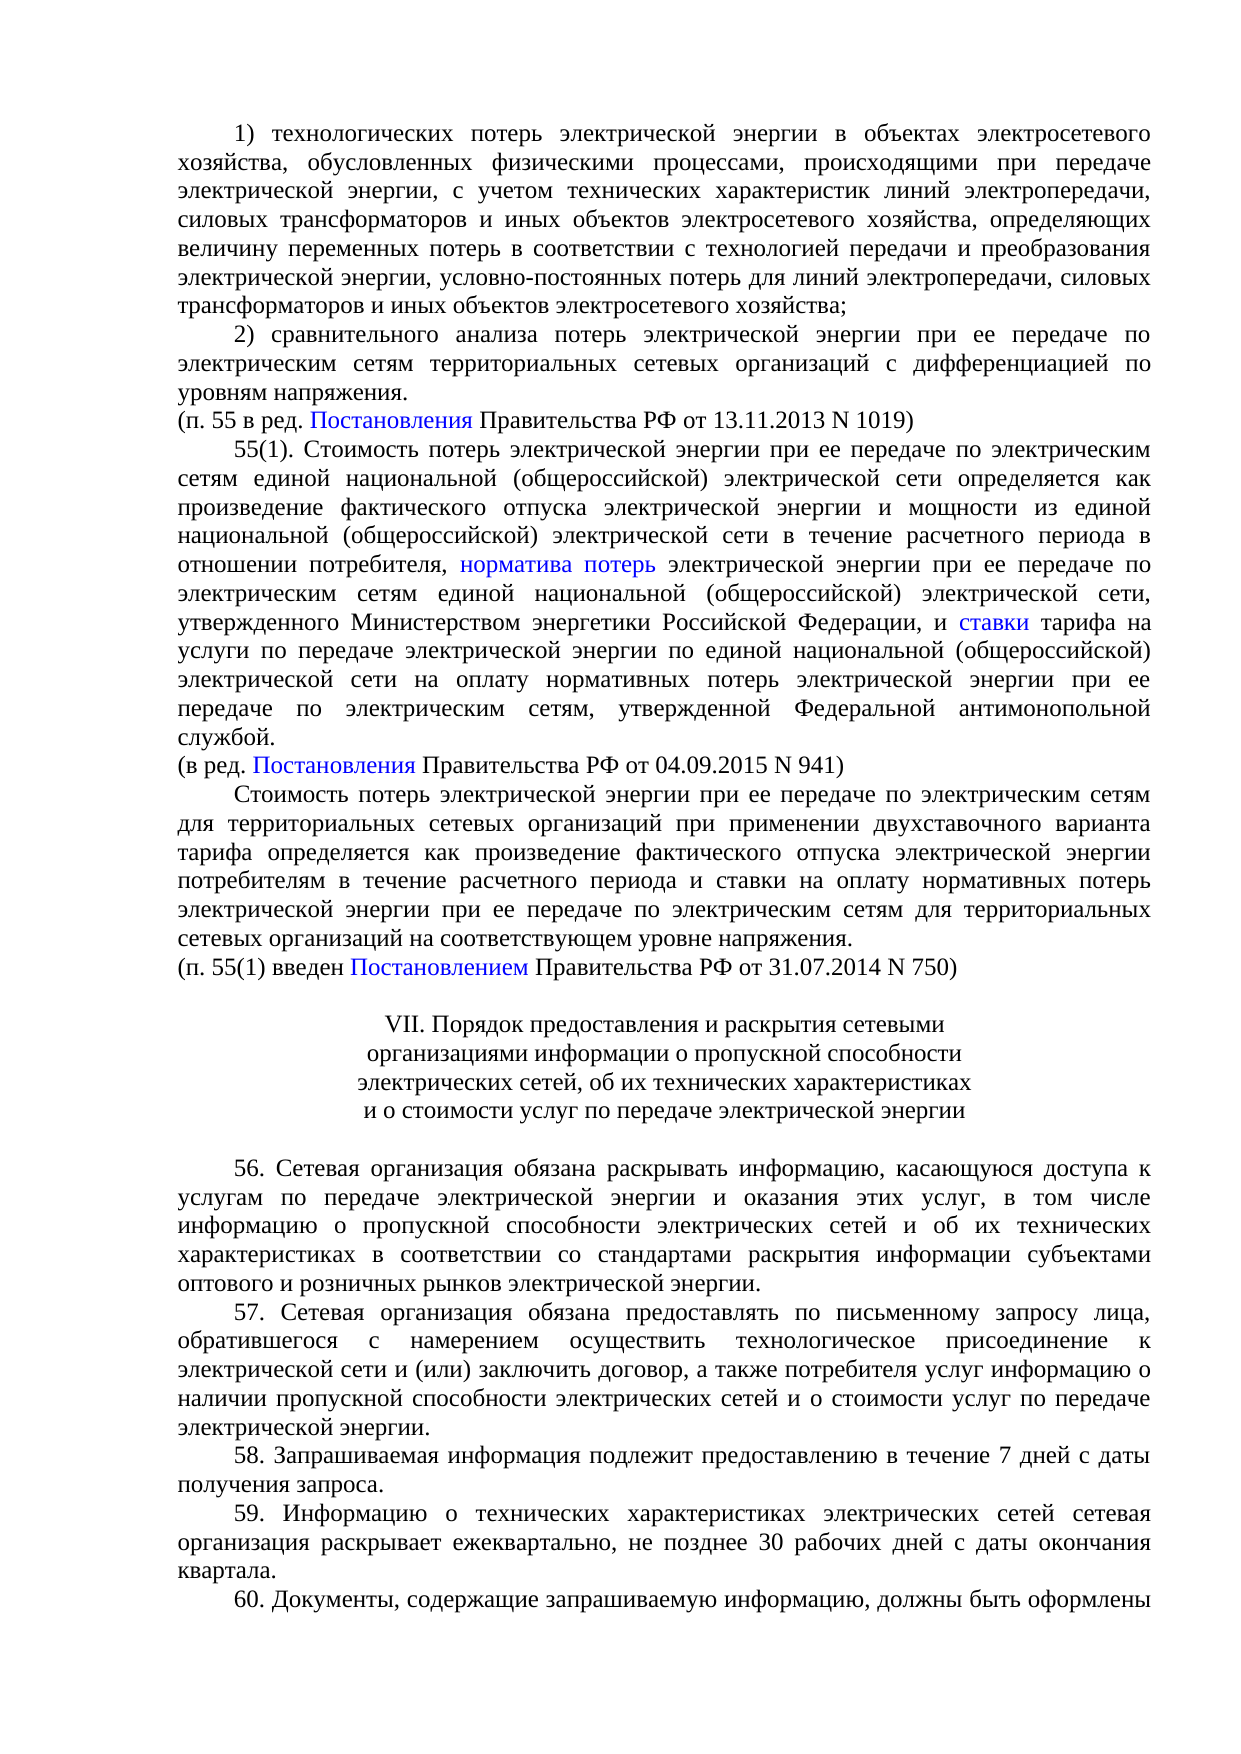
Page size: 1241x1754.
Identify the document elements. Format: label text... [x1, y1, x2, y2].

text (п. 55(1) введен Постановлением Правительства РФ от 31.07.2014 N 750) [177, 952, 1152, 981]
text Стоимость потерь электрической энергии при ее передаче по электрическим сетям для территориальных сетевых организаций при применении двухставочного варианта тарифа определяется как произведение фактического отпуска электрической энергии потребителям в течение расчетного периода и ставки на оплату нормативных потерь электрической энергии при ее передаче по электрическим сетям для территориальных сетевых организаций на соответствующем уровне напряжения. [177, 779, 1152, 952]
text (в ред. Постановления Правительства РФ от 04.09.2015 N 941) [177, 751, 1152, 779]
text организациями информации о пропускной способности [177, 1038, 1152, 1067]
text 1) технологических потерь электрической энергии в объектах электросетевого хозяйства, обусловленных физическими процессами, происходящими при передаче электрической энергии, с учетом технических характеристик линий электропередачи, силовых трансформаторов и иных объектов электросетевого хозяйства, определяющих величину переменных потерь в соответствии с технологией передачи и преобразования электрической энергии, условно-постоянных потерь для линий электропередачи, силовых трансформаторов и иных объектов электросетевого хозяйства; [177, 118, 1152, 319]
text электрических сетей, об их технических характеристиках [177, 1067, 1152, 1096]
text и о стоимости услуг по передаче электрической энергии [177, 1096, 1152, 1124]
text 59. Информацию о технических характеристиках электрических сетей сетевая организация раскрывает ежеквартально, не позднее 30 рабочих дней с даты окончания квартала. [177, 1498, 1152, 1584]
text VII. Порядок предоставления и раскрытия сетевыми [177, 1009, 1152, 1038]
text (п. 55 в ред. Постановления Правительства РФ от 13.11.2013 N 1019) [177, 406, 1152, 434]
text 57. Сетевая организация обязана предоставлять по письменному запросу лица, обратившегося с намерением осуществить технологическое присоединение к электрической сети и (или) заключить договор, а также потребителя услуг информацию о наличии пропускной способности электрических сетей и о стоимости услуг по передаче электрической энергии. [177, 1297, 1152, 1441]
text 55(1). Стоимость потерь электрической энергии при ее передаче по электрическим сетям единой национальной (общероссийской) электрической сети определяется как произведение фактического отпуска электрической энергии и мощности из единой национальной (общероссийской) электрической сети в течение расчетного периода в отношении потребителя, норматива потерь электрической энергии при ее передаче по электрическим сетям единой национальной (общероссийской) электрической сети, утвержденного Министерством энергетики Российской Федерации, и ставки тарифа на услуги по передаче электрической энергии по единой национальной (общероссийской) электрической сети на оплату нормативных потерь электрической энергии при ее передаче по электрическим сетям, утвержденной Федеральной антимонопольной службой. [177, 434, 1152, 751]
text 58. Запрашиваемая информация подлежит предоставлению в течение 7 дней с даты получения запроса. [177, 1441, 1152, 1498]
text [177, 1584, 1152, 1613]
text 2) сравнительного анализа потерь электрической энергии при ее передаче по электрическим сетям территориальных сетевых организаций с дифференциацией по уровням напряжения. [177, 319, 1152, 406]
text 56. Сетевая организация обязана раскрывать информацию, касающуюся доступа к услугам по передаче электрической энергии и оказания этих услуг, в том числе информацию о пропускной способности электрических сетей и об их технических характеристиках в соответствии со стандартами раскрытия информации субъектами оптового и розничных рынков электрической энергии. [177, 1153, 1152, 1297]
